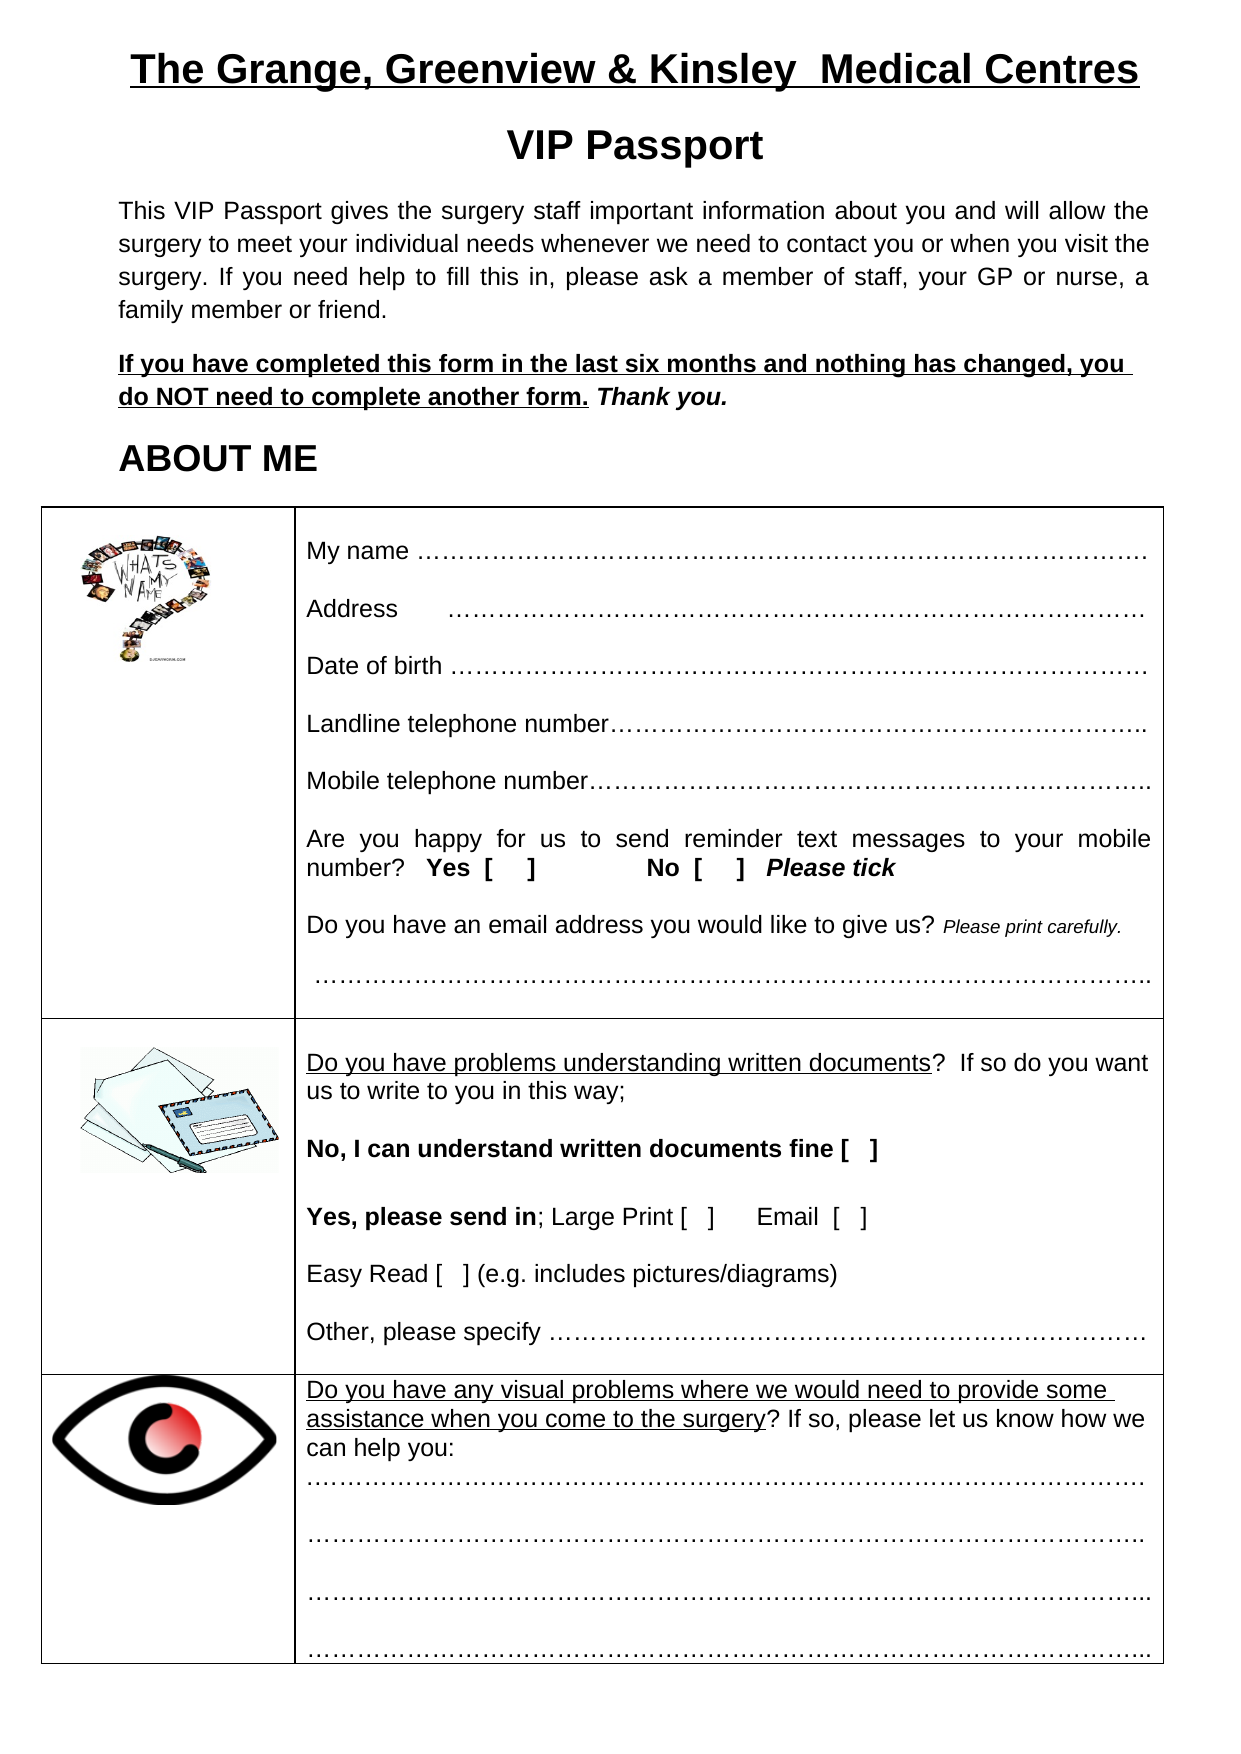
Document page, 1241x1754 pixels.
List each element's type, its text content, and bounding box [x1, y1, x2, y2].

text VIP Passport [118, 120, 1152, 168]
text ABOUT ME [118, 436, 1152, 479]
table_cell Do you have problems understanding written documents? If so do you want us to write to you in this way; No, I can understand written documents fine [ ] Yes, please send in; Large Print [ ] Email [ ] Easy Read [ ] (e.g. includes pictures/diagrams) Other, please specify ……………………………………………………………… [296, 1019, 1163, 1374]
table_cell [42, 1375, 294, 1663]
table_cell [42, 1019, 294, 1374]
table_header My name ……………………………………………………………………………. Address ………………………………………………………………………… Date of birth ………………………………………………………………………… Landline telephone number……………………………………………………….. Mobile telephone number………………………………………………………….. Are you happy for us to send reminder text messages to your mobile number? Yes [ ] No [ ] Please tick Do you have an email address you would like to give us? Please print carefully. ……………………………………………………………………………………….. [296, 508, 1163, 1018]
text If you have completed this form in the last six months and nothing has changed, you do NOT need to complete another form. Thank you. [118, 349, 1152, 411]
picture [80, 535, 212, 662]
picture [52, 1375, 277, 1505]
table_header [42, 508, 294, 1018]
picture [80, 1047, 279, 1173]
text This VIP Passport gives the surgery staff important information about you and will allow the surgery to meet your individual needs whenever we need to contact you or when you visit the surgery. If you need help to fill this in, please ask a member of staff, your GP or nurse, a family member or friend. [118, 196, 1152, 324]
text The Grange, Greenview & Kinsley Medical Centres [118, 44, 1152, 92]
table_cell Do you have any visual problems where we would need to provide some assistance when you come to the surgery? If so, please let us know how we can help you: .………………………………………………………………………………………. ……………………………………………………………………………………….. ………………………………………………………………………………………... ………………………………………………………………………………………... [296, 1375, 1163, 1663]
